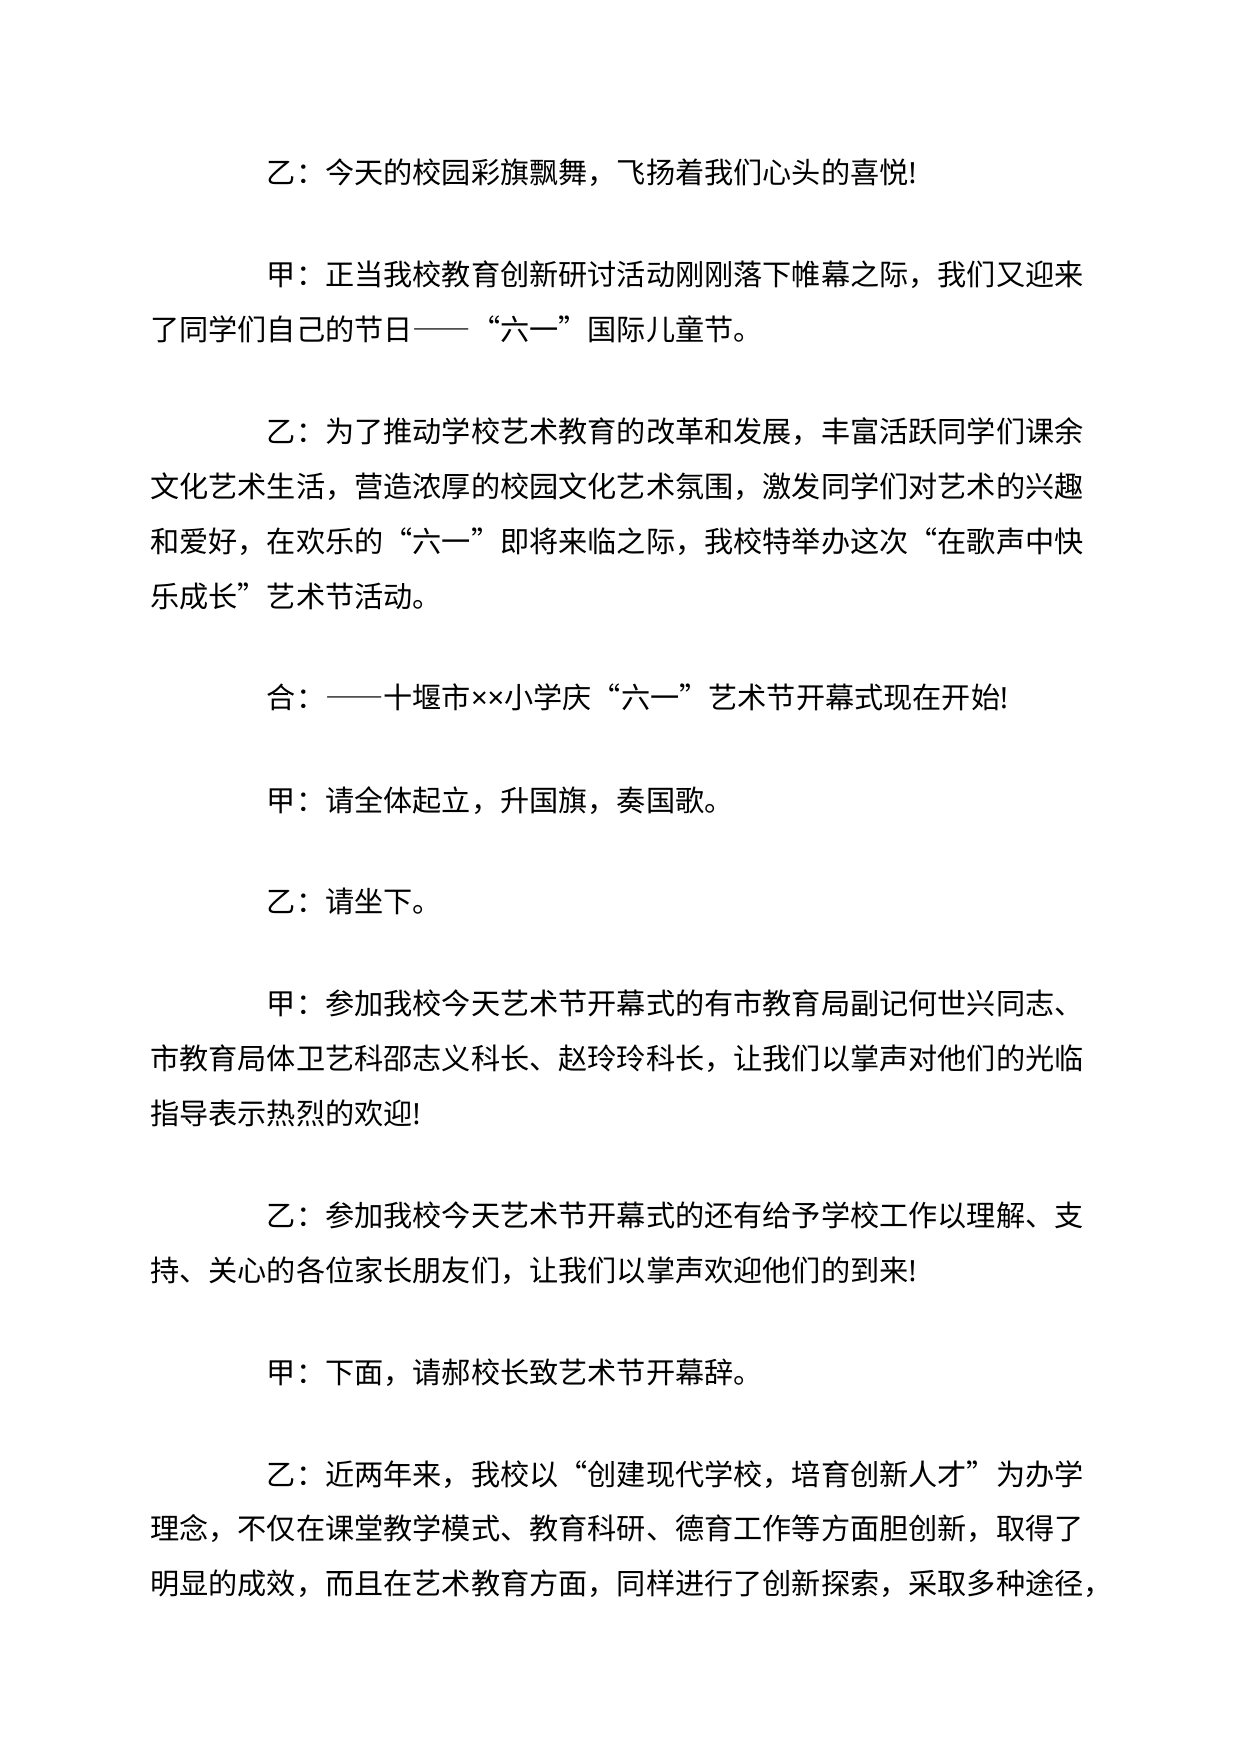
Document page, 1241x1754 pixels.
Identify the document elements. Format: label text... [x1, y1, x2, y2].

text 合：——十堰市××小学庆“六一”艺术节开幕式现在开始! [150, 675, 1090, 717]
text 甲：参加我校今天艺术节开幕式的有市教育局副记何世兴同志、市教育局体卫艺科邵志义科长、赵玲玲科长，让我们以掌声对他们的光临指导表示热烈的欢迎! [150, 981, 1090, 1133]
text 甲：下面，请郝校长致艺术节开幕辞。 [150, 1349, 1090, 1392]
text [150, 1451, 1090, 1603]
text 乙：参加我校今天艺术节开幕式的还有给予学校工作以理解、支持、关心的各位家长朋友们，让我们以掌声欢迎他们的到来! [150, 1192, 1090, 1290]
text 乙：请坐下。 [150, 879, 1090, 921]
text 甲：请全体起立，升国旗，奏国歌。 [150, 777, 1090, 819]
text 乙：今天的校园彩旗飘舞，飞扬着我们心头的喜悦! [150, 150, 1090, 192]
text 甲：正当我校教育创新研讨活动刚刚落下帷幕之际，我们又迎来了同学们自己的节日——“六一”国际儿童节。 [150, 252, 1090, 349]
text 乙：为了推动学校艺术教育的改革和发展，丰富活跃同学们课余文化艺术生活，营造浓厚的校园文化艺术氛围，激发同学们对艺术的兴趣和爱好，在欢乐的“六一”即将来临之际，我校特举办这次“在歌声中快乐成长”艺术节活动。 [150, 409, 1090, 616]
